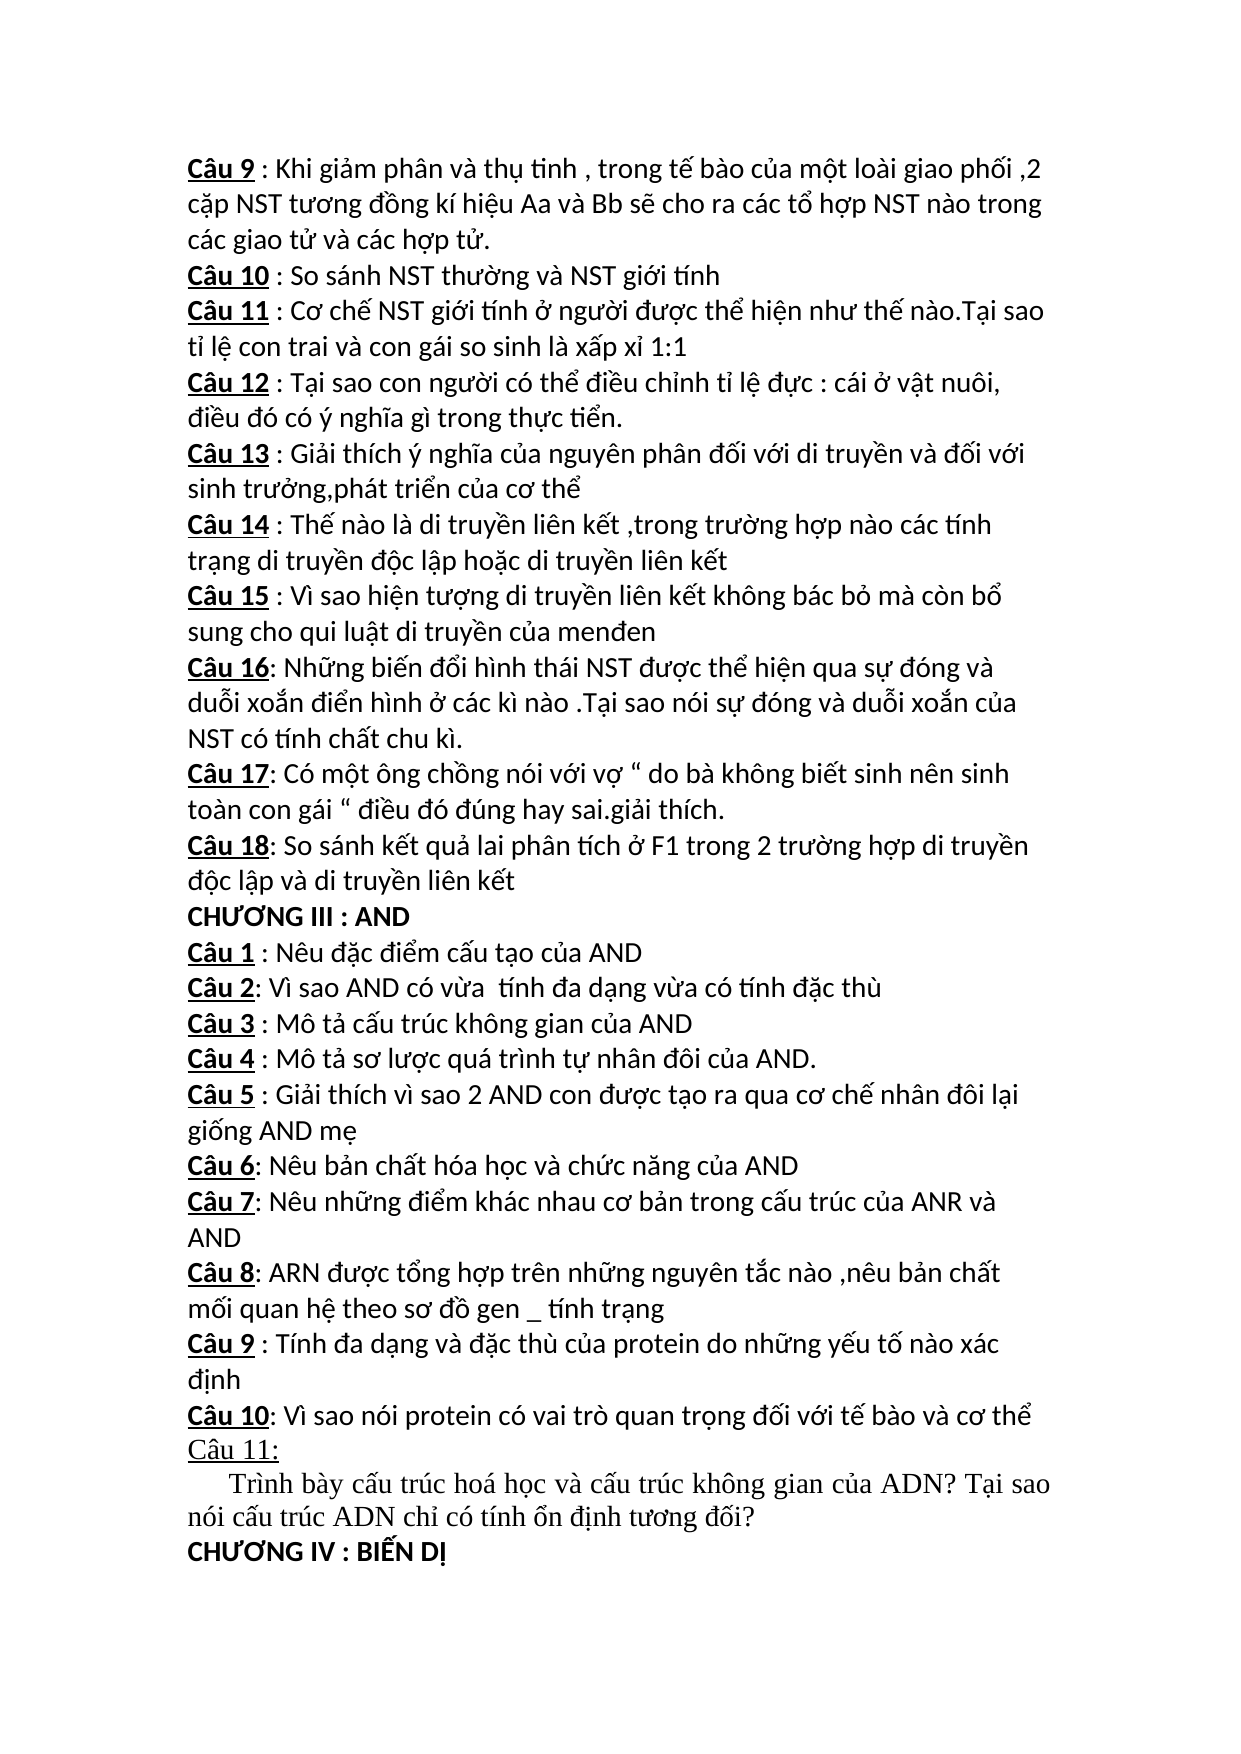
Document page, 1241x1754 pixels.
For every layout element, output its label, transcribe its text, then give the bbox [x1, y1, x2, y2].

text Câu 5 : Giải thích vì sao 2 AND con được tạo ra qua cơ chế nhân đôi lại giống AND mẹ [187, 1076, 1053, 1147]
text Câu 15 : Vì sao hiện tượng di truyền liên kết không bác bỏ mà còn bổ sung cho qui luật di truyền của menđen [187, 577, 1053, 649]
text Câu 2: Vì sao AND có vừa tính đa dạng vừa có tính đặc thù [187, 969, 1053, 1005]
text Câu 11 : Cơ chế NST giới tính ở người được thể hiện như thế nào.Tại sao tỉ lệ con trai và con gái so sinh là xấp xỉ 1:1 [187, 292, 1053, 364]
text Câu 7: Nêu những điểm khác nhau cơ bản trong cấu trúc của ANR và AND [187, 1183, 1053, 1254]
text Trình bày cấu trúc hoá học và cấu trúc không gian của ADN? Tại sao nói cấu trúc ADN chỉ có tính ổn định tương đối? [187, 1466, 1053, 1533]
text Câu 8: ARN được tổng hợp trên những nguyên tắc nào ,nêu bản chất mối quan hệ theo sơ đồ gen _ tính trạng [187, 1254, 1053, 1326]
text Câu 9 : Tính đa dạng và đặc thù của protein do những yếu tố nào xác định [187, 1326, 1053, 1397]
text CHƯƠNG III : AND [187, 898, 1053, 934]
text Câu 12 : Tại sao con người có thể điều chỉnh tỉ lệ đực : cái ở vật nuôi, điều đó có ý nghĩa gì trong thực tiển. [187, 364, 1053, 435]
text CHƯƠNG IV : BIẾN DỊ [187, 1533, 1053, 1569]
text Câu 6: Nêu bản chất hóa học và chức năng của AND [187, 1147, 1053, 1183]
text Câu 16: Những biến đổi hình thái NST được thể hiện qua sự đóng và duỗi xoắn điển hình ở các kì nào .Tại sao nói sự đóng và duỗi xoắn của NST có tính chất chu kì. [187, 649, 1053, 756]
text Câu 3 : Mô tả cấu trúc không gian của AND [187, 1005, 1053, 1041]
text Câu 11: [187, 1432, 1053, 1466]
text Câu 14 : Thế nào là di truyền liên kết ,trong trường hợp nào các tính trạng di truyền độc lập hoặc di truyền liên kết [187, 506, 1053, 577]
text Câu 13 : Giải thích ý nghĩa của nguyên phân đối với di truyền và đối với sinh trưởng,phát triển của cơ thể [187, 435, 1053, 506]
text Câu 10: Vì sao nói protein có vai trò quan trọng đối với tế bào và cơ thể [187, 1397, 1053, 1432]
text Câu 18: So sánh kết quả lai phân tích ở F1 trong 2 trường hợp di truyền độc lập và di truyền liên kết [187, 827, 1053, 898]
text Câu 17: Có một ông chồng nói với vợ “ do bà không biết sinh nên sinh toàn con gái “ điều đó đúng hay sai.giải thích. [187, 756, 1053, 827]
text Câu 10 : So sánh NST thường và NST giới tính [187, 257, 1053, 292]
text Câu 4 : Mô tả sơ lược quá trình tự nhân đôi của AND. [187, 1041, 1053, 1076]
text Câu 9 : Khi giảm phân và thụ tinh , trong tế bào của một loài giao phối ,2 cặp NST tương đồng kí hiệu Aa và Bb sẽ cho ra các tổ hợp NST nào trong các giao tử và các hợp tử. [187, 150, 1053, 257]
text Câu 1 : Nêu đặc điểm cấu tạo của AND [187, 934, 1053, 969]
